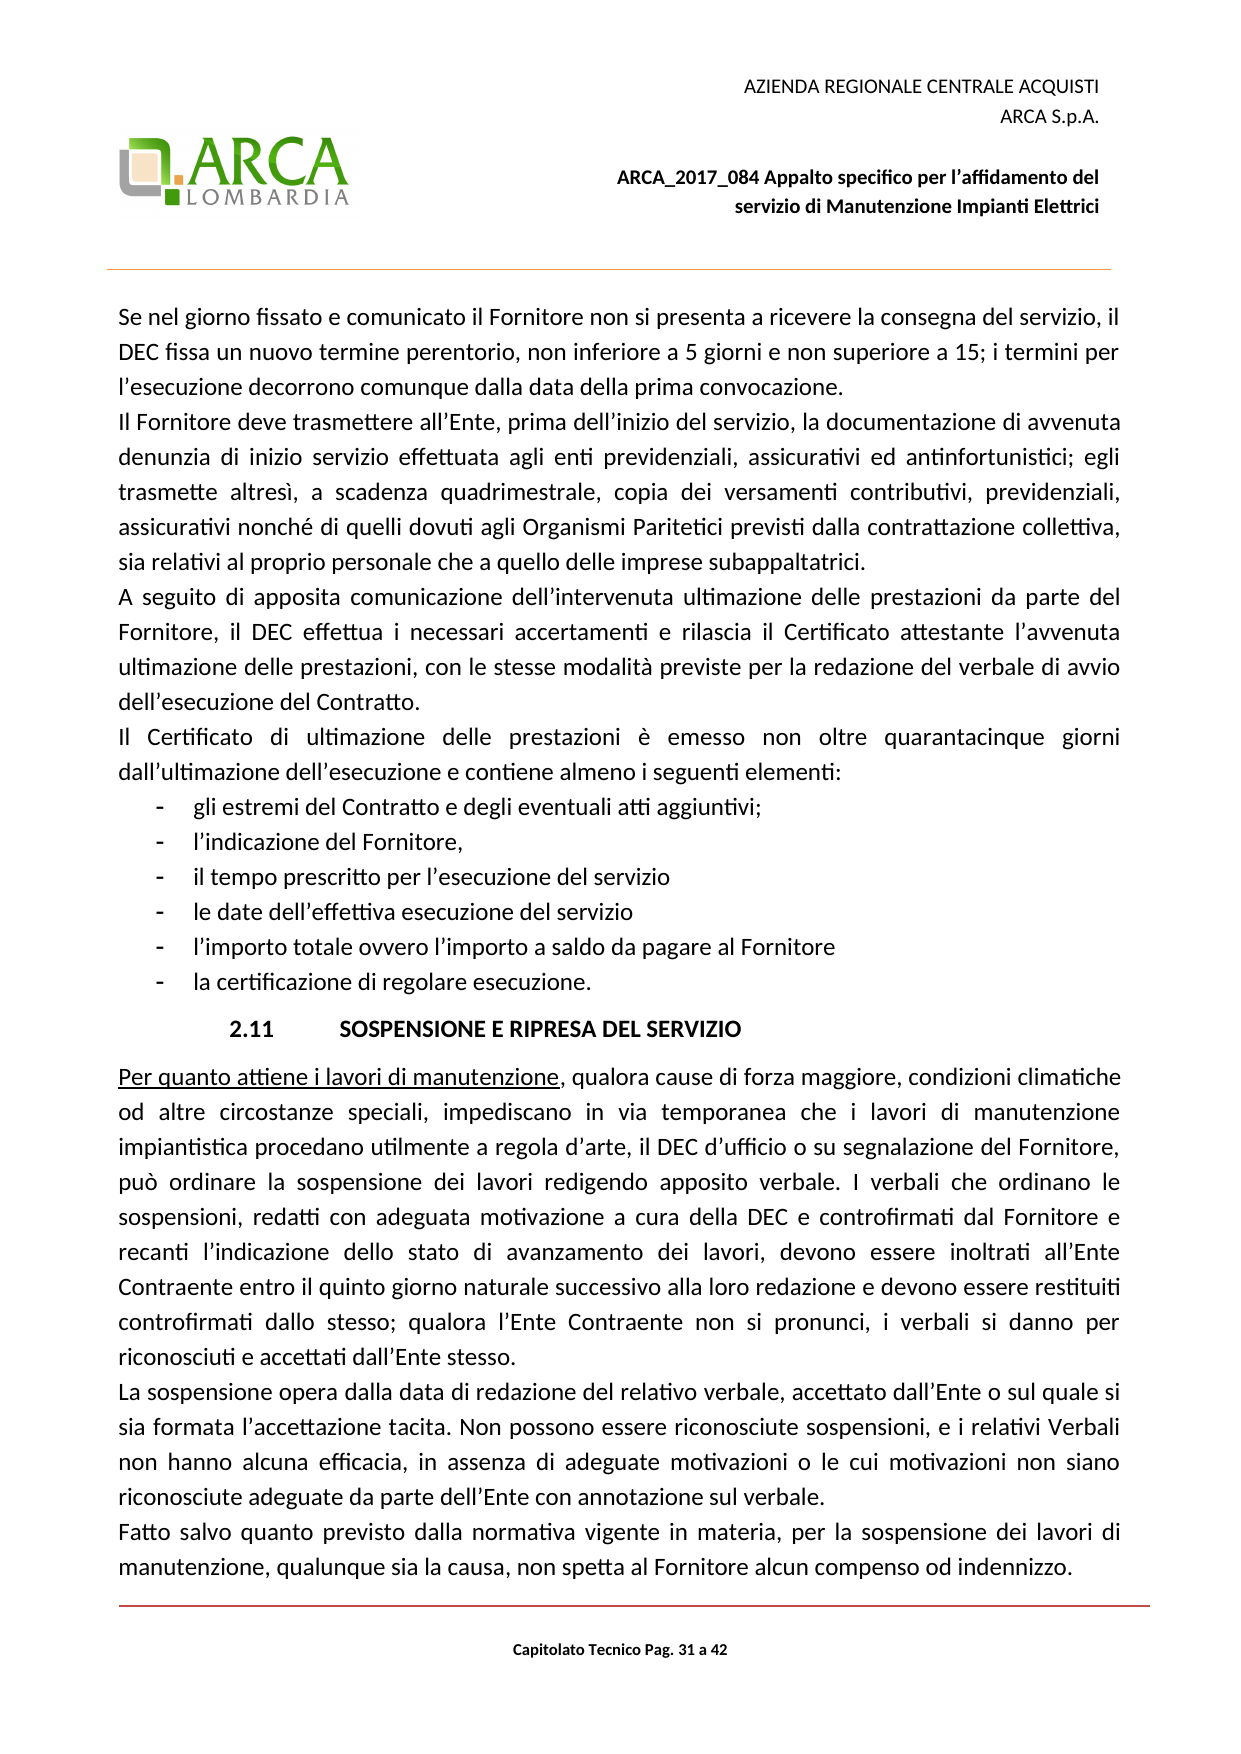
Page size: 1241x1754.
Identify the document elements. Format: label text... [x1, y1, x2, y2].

list il tempo prescritto per l’esecuzione del servizio [156, 861, 1122, 891]
list gli estremi del Contratto e degli eventuali atti aggiuntivi; [156, 791, 1122, 821]
text Se nel giorno fissato e comunicato il Fornitore non si presenta a ricevere la consegna del servizio, il DEC fissa un nuovo termine perentorio, non inferiore a 5 giorni e non superiore a 15; i termini per l’esecuzione decorrono comunque dalla data della prima convocazione. [118, 301, 1122, 401]
text A seguito di apposita comunicazione dell’intervenuta ultimazione delle prestazioni da parte del Fornitore, il DEC effettua i necessari accertamenti e rilascia il Certificato attestante l’avvenuta ultimazione delle prestazioni, con le stesse modalità previste per la redazione del verbale di avvio dell’esecuzione del Contratto. [118, 581, 1122, 716]
list l’importo totale ovvero l’importo a saldo da pagare al Fornitore [156, 931, 1122, 961]
list le date dell’effettiva esecuzione del servizio [156, 896, 1122, 926]
text Il Certificato di ultimazione delle prestazioni è emesso non oltre quarantacinque giorni dall’ultimazione dell’esecuzione e contiene almeno i seguenti elementi: [118, 721, 1122, 786]
list l’indicazione del Fornitore, [156, 826, 1122, 856]
text La sospensione opera dalla data di redazione del relativo verbale, accettato dall’Ente o sul quale si sia formata l’accettazione tacita. Non possono essere riconosciute sospensioni, e i relativi Verbali non hanno alcuna efficacia, in assenza di adeguate motivazioni o le cui motivazioni non siano riconosciute adeguate da parte dell’Ente con annotazione sul verbale. [118, 1376, 1122, 1511]
list SOSPENSIONE E RIPRESA DEL SERVIZIO [229, 1013, 1122, 1044]
picture [118, 123, 368, 220]
text Per quanto attiene i lavori di manutenzione, qualora cause di forza maggiore, condizioni climatiche od altre circostanze speciali, impediscano in via temporanea che i lavori di manutenzione impiantistica procedano utilmente a regola d’arte, il DEC d’ufficio o su segnalazione del Fornitore, può ordinare la sospensione dei lavori redigendo apposito verbale. I verbali che ordinano le sospensioni, redatti con adeguata motivazione a cura della DEC e controfirmati dal Fornitore e recanti l’indicazione dello stato di avanzamento dei lavori, devono essere inoltrati all’Ente Contraente entro il quinto giorno naturale successivo alla loro redazione e devono essere restituiti controfirmati dallo stesso; qualora l’Ente Contraente non si pronunci, i verbali si danno per riconosciuti e accettati dall’Ente stesso. [118, 1061, 1122, 1371]
list la certificazione di regolare esecuzione. [156, 966, 1122, 996]
text Il Fornitore deve trasmettere all’Ente, prima dell’inizio del servizio, la documentazione di avvenuta denunzia di inizio servizio effettuata agli enti previdenziali, assicurativi ed antinfortunistici; egli trasmette altresì, a scadenza quadrimestrale, copia dei versamenti contributivi, previdenziali, assicurativi nonché di quelli dovuti agli Organismi Paritetici previsti dalla contrattazione collettiva, sia relativi al proprio personale che a quello delle imprese subappaltatrici. [118, 406, 1122, 576]
text Fatto salvo quanto previsto dalla normativa vigente in materia, per la sospensione dei lavori di manutenzione, qualunque sia la causa, non spetta al Fornitore alcun compenso od indennizzo. [118, 1516, 1122, 1581]
